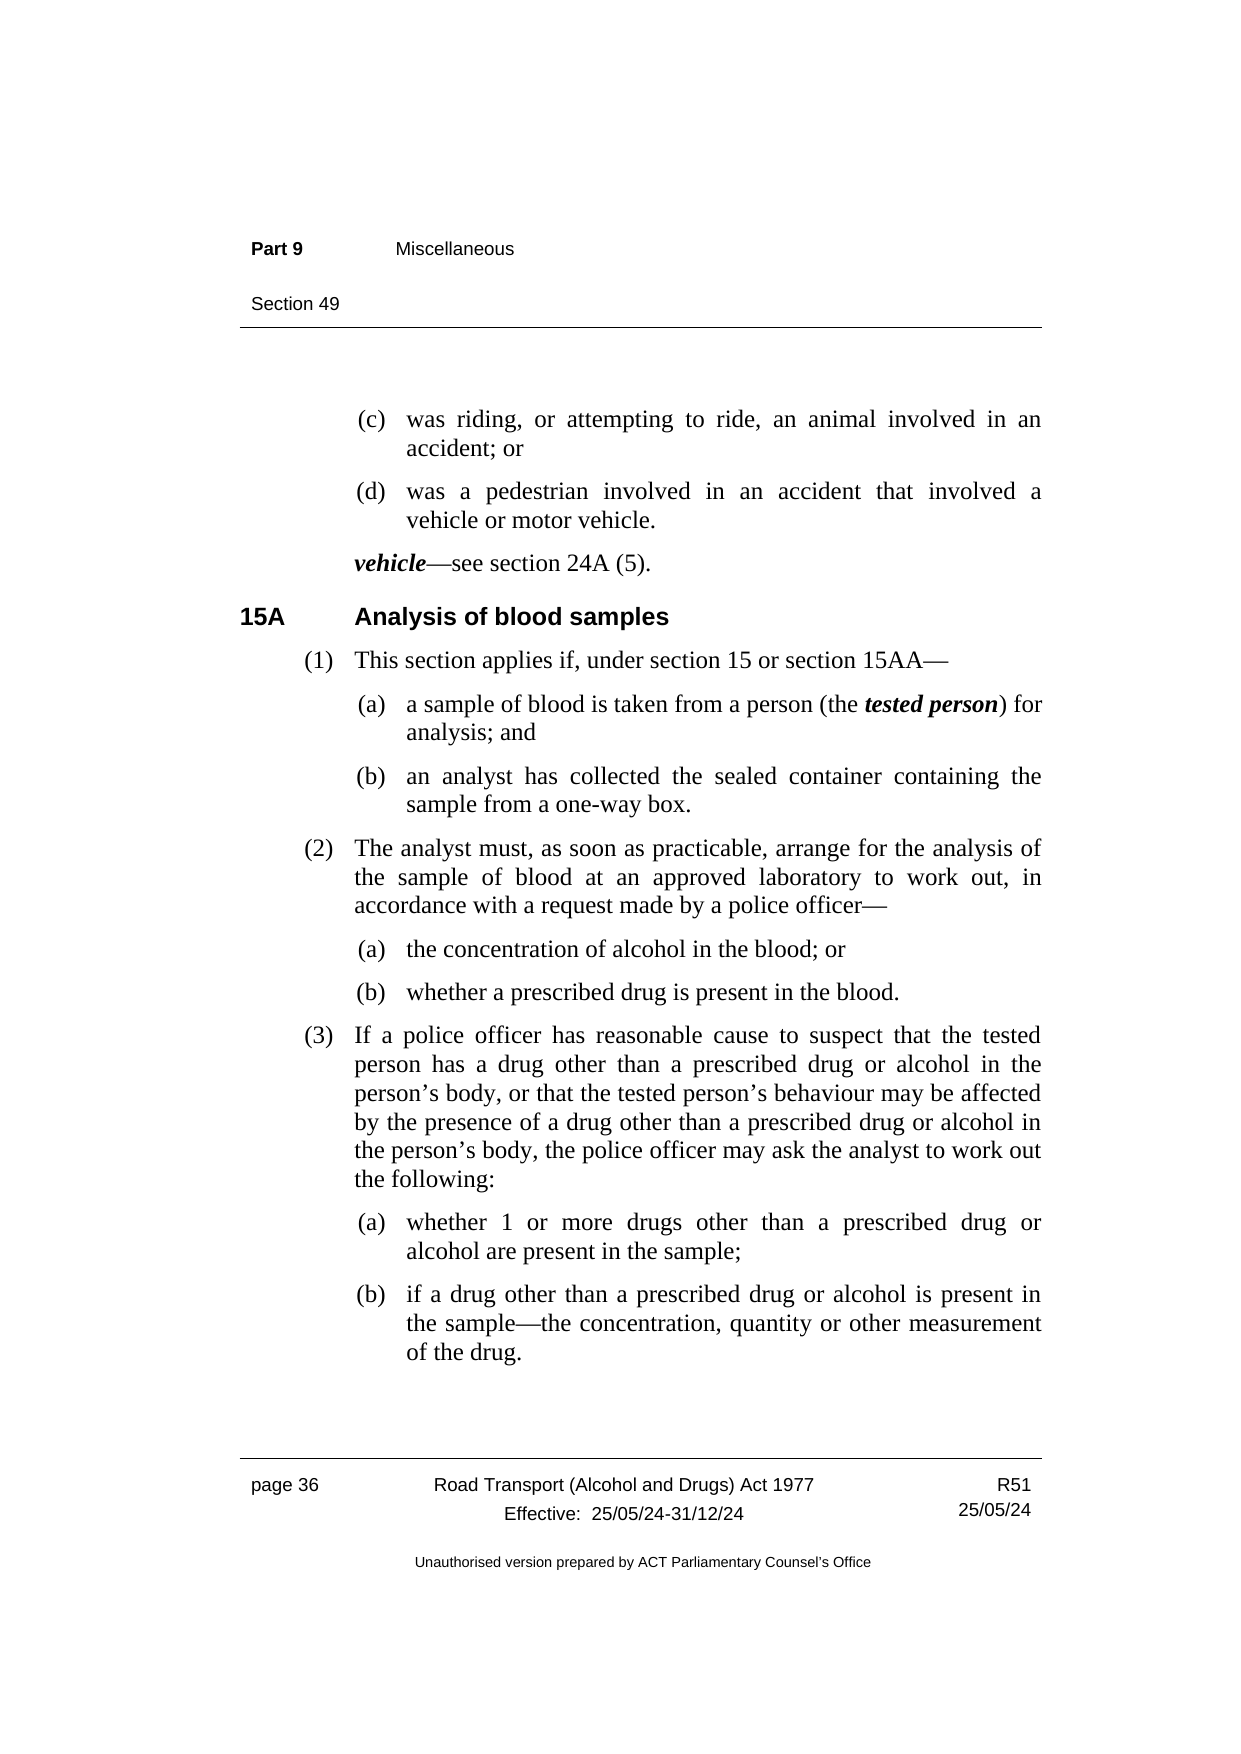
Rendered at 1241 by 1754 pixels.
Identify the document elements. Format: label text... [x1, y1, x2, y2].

text (b) an analyst has collected the sealed container containing the sample from a one-way box. [239, 761, 1042, 818]
text (2) The analyst must, as soon as practicable, arrange for the analysis of the sample of blood at an approved laboratory to work out, in accordance with a request made by a police officer— [239, 833, 1042, 919]
text (c) was riding, or attempting to ride, an animal involved in an accident; or [239, 404, 1042, 462]
text (a) whether 1 or more drugs other than a prescribed drug or alcohol are present in the sample; [239, 1207, 1042, 1265]
text (1) This section applies if, under section 15 or section 15AA— [239, 645, 1042, 674]
text 15A Analysis of blood samples [239, 602, 1042, 631]
text (b) if a drug other than a prescribed drug or alcohol is present in the sample—the concentration, quantity or other measurement of the drug. [239, 1279, 1042, 1366]
text (b) whether a prescribed drug is present in the blood. [239, 977, 1042, 1006]
text (a) the concentration of alcohol in the blood; or [239, 934, 1042, 962]
text (3) If a police officer has reasonable cause to suspect that the tested person has a drug other than a prescribed drug or alcohol in the person’s body, or that the tested person’s behaviour may be affected by the presence of a drug other than a prescribed drug or alcohol in the person’s body, the police officer may ask the analyst to work out the following: [239, 1020, 1042, 1193]
text (a) a sample of blood is taken from a person (the tested person) for analysis; and [239, 689, 1042, 746]
text vehicle—see section 24A (5). [354, 548, 1042, 577]
text (d) was a pedestrian involved in an accident that involved a vehicle or motor vehicle. [239, 476, 1042, 534]
